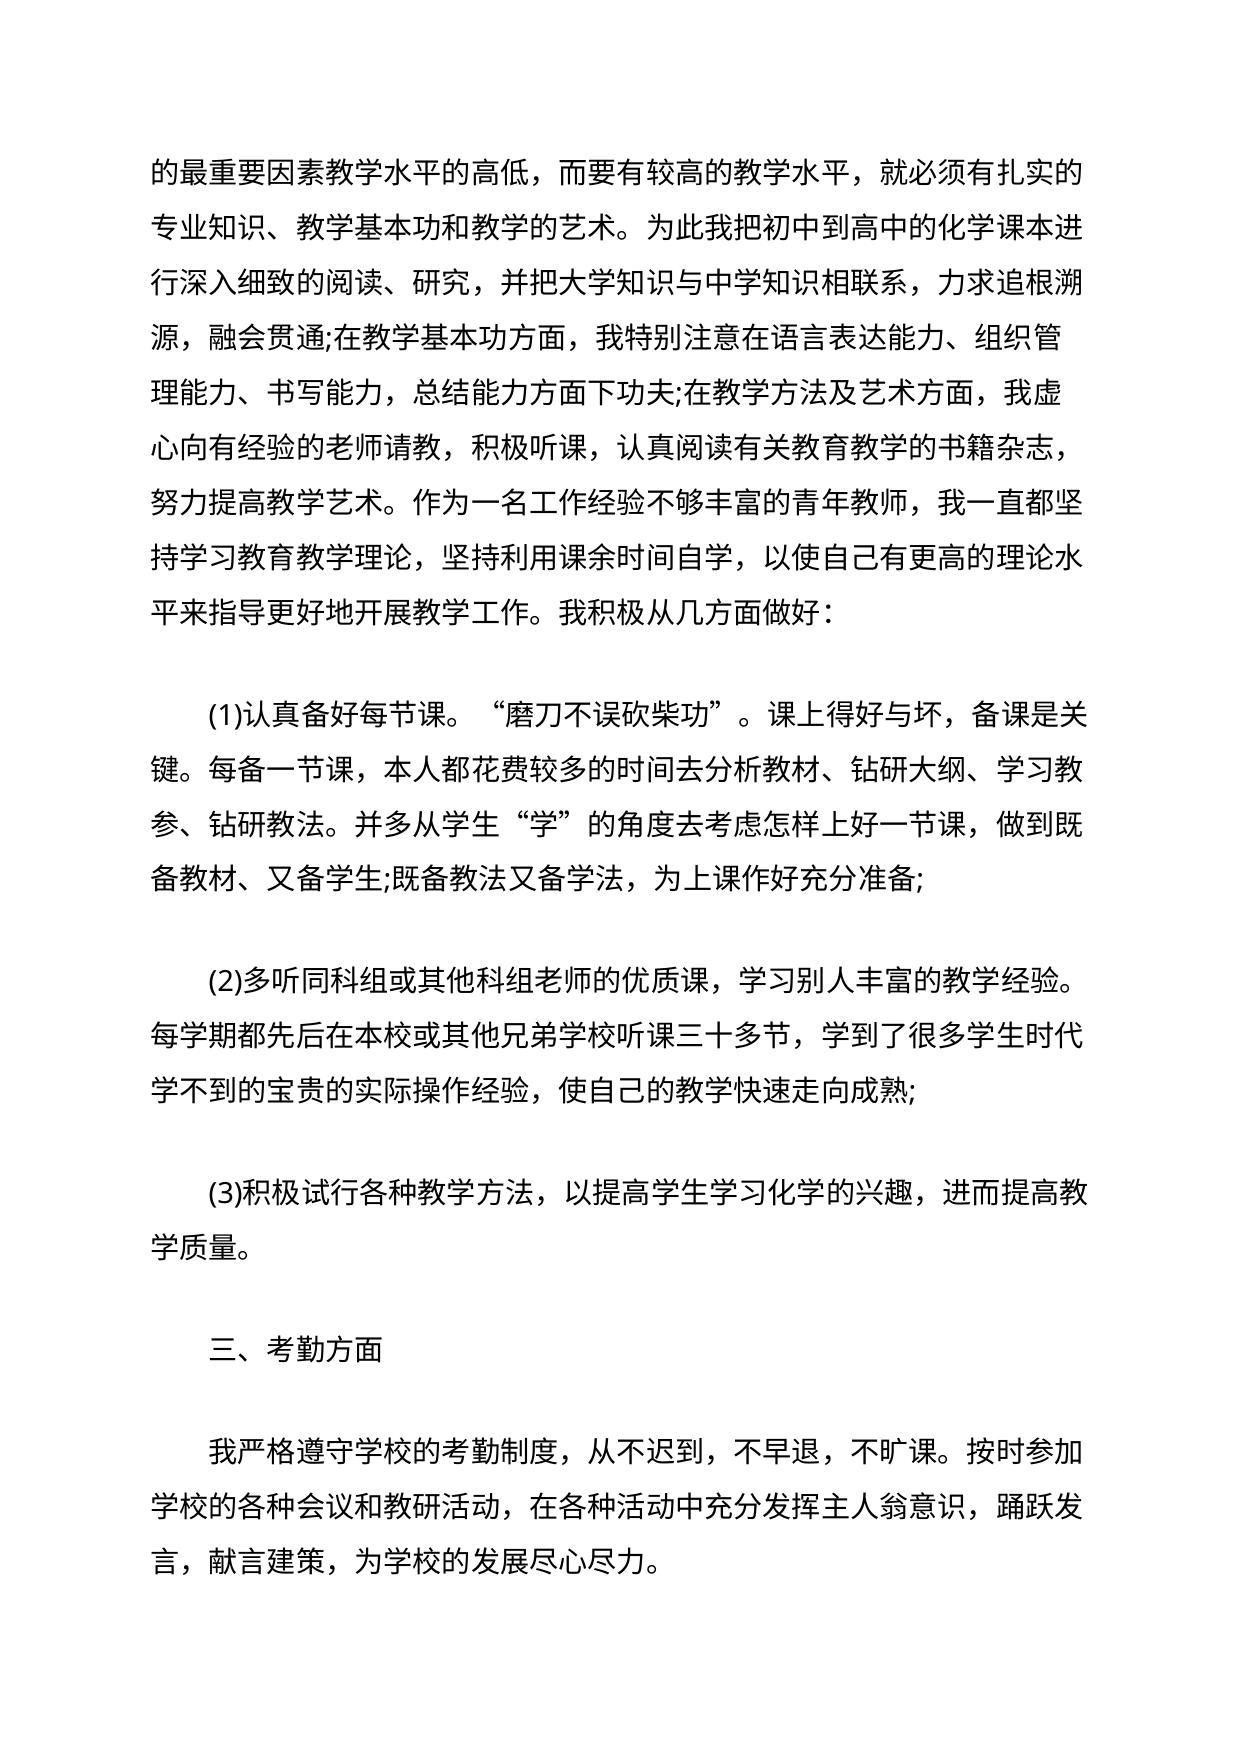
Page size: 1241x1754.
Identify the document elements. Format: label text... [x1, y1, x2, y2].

text (1)认真备好每节课。“磨刀不误砍柴功”。课上得好与坏，备课是关键。每备一节课，本人都花费较多的时间去分析教材、钻研大纲、学习教参、钻研教法。并多从学生“学”的角度去考虑怎样上好一节课，做到既备教材、又备学生;既备教法又备学法，为上课作好充分准备; [150, 691, 1090, 898]
text (2)多听同科组或其他科组老师的优质课，学习别人丰富的教学经验。每学期都先后在本校或其他兄弟学校听课三十多节，学到了很多学生时代学不到的宝贵的实际操作经验，使自己的教学快速走向成熟; [150, 958, 1090, 1110]
text 我严格遵守学校的考勤制度，从不迟到，不早退，不旷课。按时参加学校的各种会议和教研活动，在各种活动中充分发挥主人翁意识，踊跃发言，献言建策，为学校的发展尽心尽力。 [150, 1428, 1090, 1580]
text (3)积极试行各种教学方法，以提高学生学习化学的兴趣，进而提高教学质量。 [150, 1170, 1090, 1267]
text 三、考勤方面 [150, 1327, 1090, 1369]
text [150, 150, 1090, 632]
